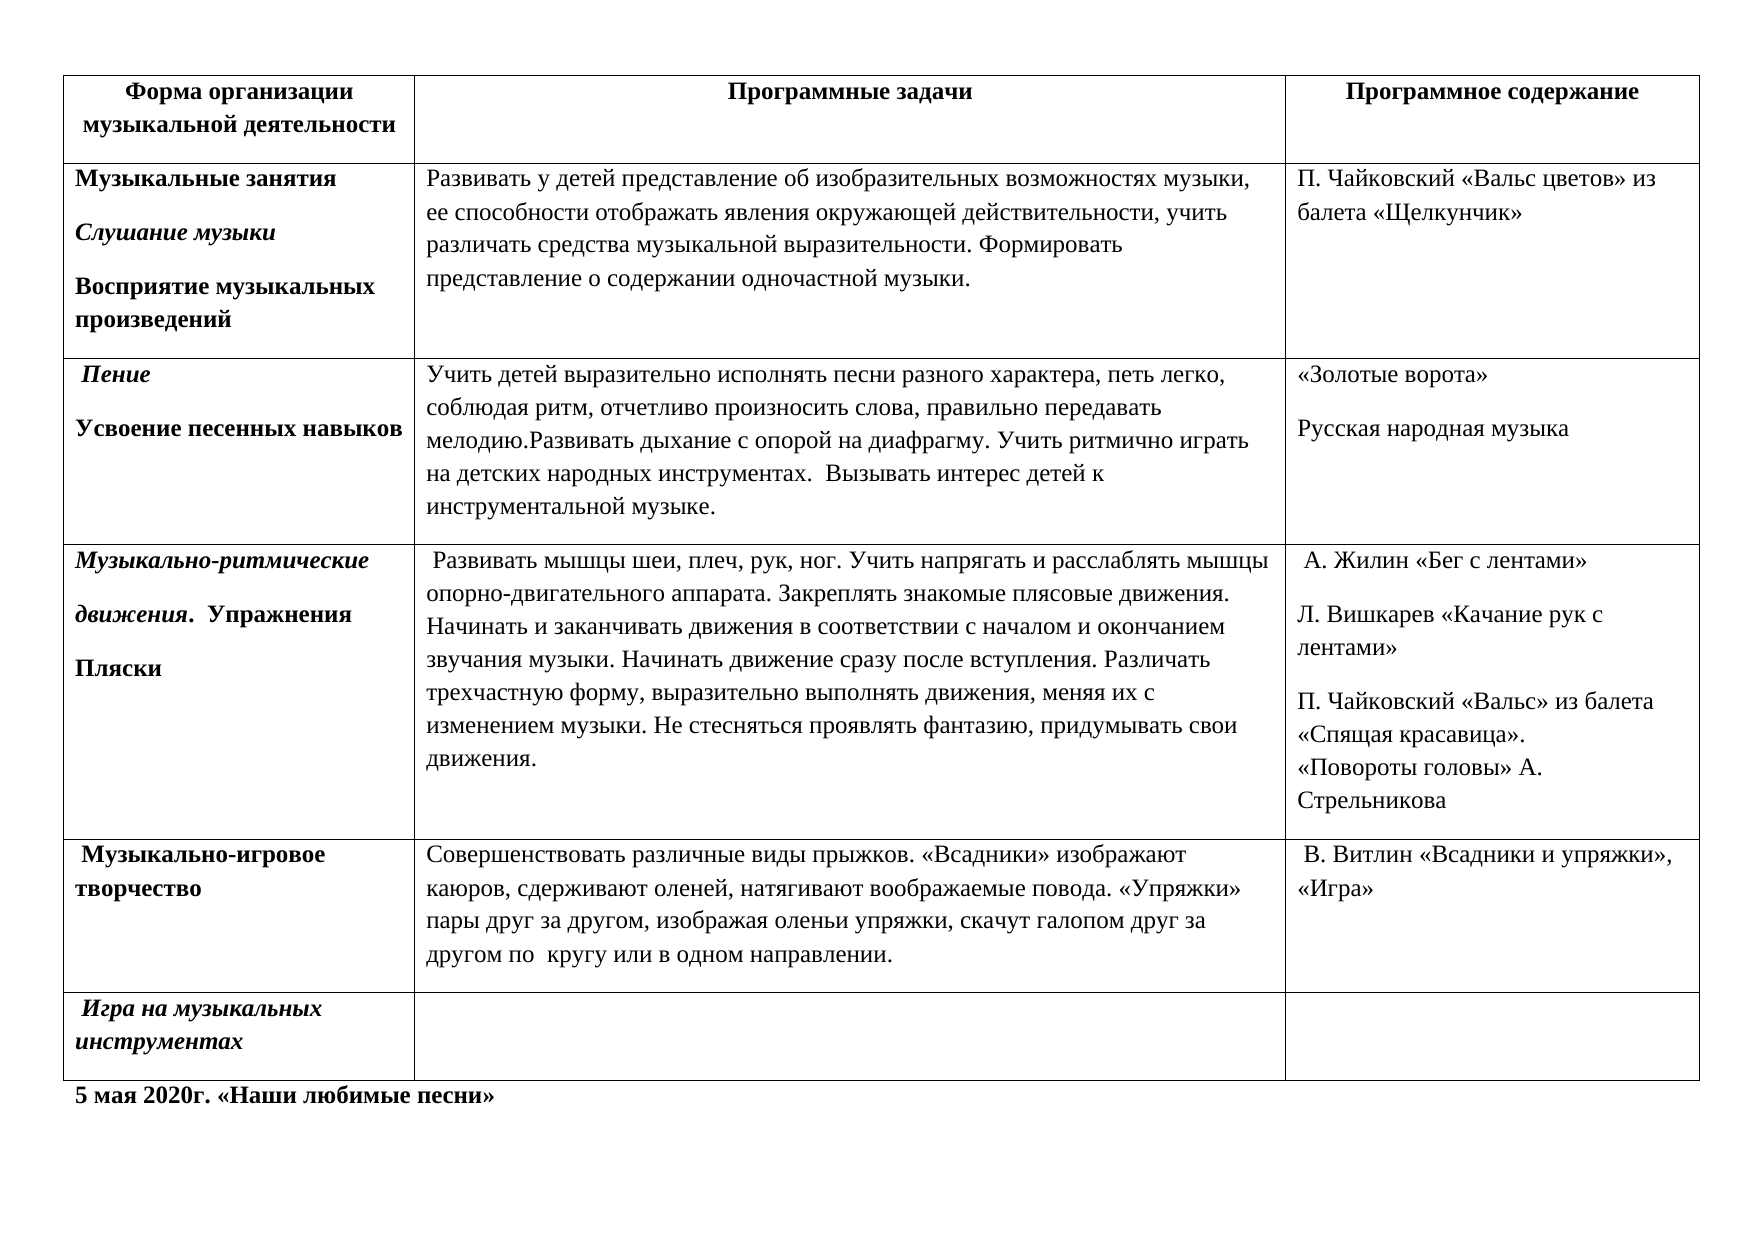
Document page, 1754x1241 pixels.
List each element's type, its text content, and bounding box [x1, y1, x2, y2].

table_cell Совершенствовать различные виды прыжков. «Всадники» изображают каюров, сдерживают оленей, натягивают воображаемые повода. «Упряжки» пары друг за другом, изображая оленьи упряжки, скачут галопом друг за другом по кругу или в одном направлении. [415, 840, 1285, 992]
text 5 мая 2020г. «Наши любимые песни» [75, 1081, 1679, 1109]
table_header Форма организации музыкальной деятельности [64, 76, 414, 162]
table_cell [1286, 993, 1699, 1079]
table_cell Пение Усвоение песенных навыков [64, 359, 414, 544]
table_cell Музыкально-игровое творчество [64, 840, 414, 992]
table_cell Музыкально-ритмические движения. Упражнения Пляски [64, 545, 414, 838]
table_cell П. Чайковский «Вальс цветов» из балета «Щелкунчик» [1286, 164, 1699, 358]
table_cell Развивать у детей представление об изобразительных возможностях музыки, ее способности отображать явления окружающей действительности, учить различать средства музыкальной выразительности. Формировать представление о содержании одночастной музыки. [415, 164, 1285, 358]
table_cell В. Витлин «Всадники и упряжки», «Игра» [1286, 840, 1699, 992]
table_cell [415, 993, 1285, 1079]
table_cell Развивать мышцы шеи, плеч, рук, ног. Учить напрягать и расслаблять мышцы опорно-двигательного аппарата. Закреплять знакомые плясовые движения. Начинать и заканчивать движения в соответствии с началом и окончанием звучания музыки. Начинать движение сразу после вступления. Различать трехчастную форму, выразительно выполнять движения, меняя их с изменением музыки. Не стесняться проявлять фантазию, придумывать свои движения. [415, 545, 1285, 838]
table_cell «Золотые ворота» Русская народная музыка [1286, 359, 1699, 544]
table_header Программные задачи [415, 76, 1285, 162]
table_cell Игра на музыкальных инструментах [64, 993, 414, 1079]
table_cell А. Жилин «Бег с лентами» Л. Вишкарев «Качание рук с лентами» П. Чайковский «Вальс» из балета «Спящая красавица». «Повороты головы» А. Стрельникова [1286, 545, 1699, 838]
table_cell Музыкальные занятия Слушание музыки Восприятие музыкальных произведений [64, 164, 414, 358]
table_header Программное содержание [1286, 76, 1699, 162]
table_cell Учить детей выразительно исполнять песни разного характера, петь легко, соблюдая ритм, отчетливо произносить слова, правильно передавать мелодию.Развивать дыхание с опорой на диафрагму. Учить ритмично играть на детских народных инструментах. Вызывать интерес детей к инструментальной музыке. [415, 359, 1285, 544]
